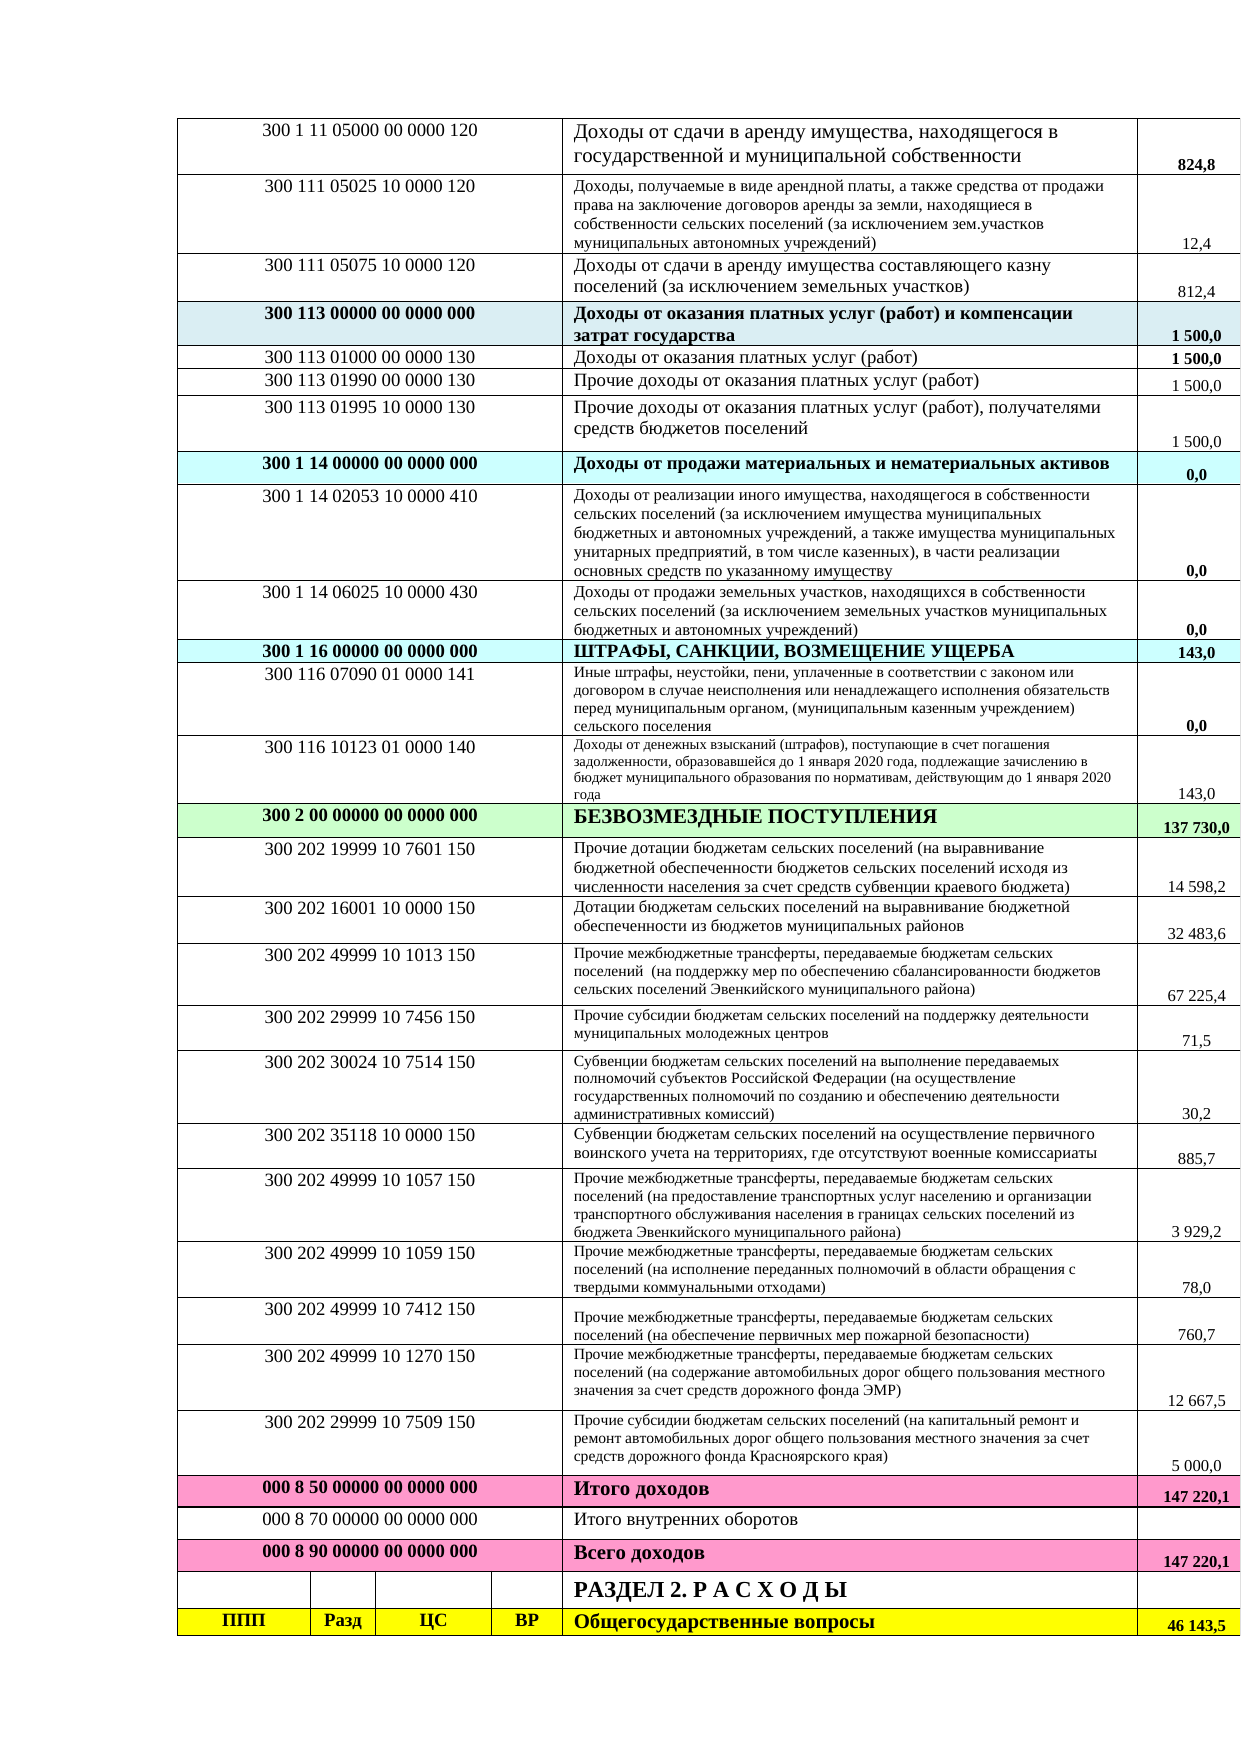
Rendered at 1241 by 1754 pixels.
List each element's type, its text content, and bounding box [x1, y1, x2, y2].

table_cell Разд. [311, 1609, 375, 1635]
table_cell Доходы от сдачи в аренду имущества, находящегося в государственной и муниципальной собственности [563, 119, 1137, 174]
table_cell [311, 1572, 375, 1608]
table_cell 3 929,2 [1138, 1169, 1240, 1241]
table_cell 300 113 00000 00 0000 000 [178, 302, 562, 345]
table_cell Прочие межбюджетные трансферты, передаваемые бюджетам сельских поселений (на исполнение переданных полномочий в области обращения с твердыми коммунальными отходами) [563, 1242, 1137, 1297]
table_cell ШТРАФЫ, САНКЦИИ, ВОЗМЕЩЕНИЕ УЩЕРБА [563, 640, 1137, 662]
table_cell 14 598,2 [1138, 838, 1240, 896]
table_cell Доходы от сдачи в аренду имущества составляющего казну поселений (за исключением земельных участков) [563, 254, 1137, 301]
table_cell БЕЗВОЗМЕЗДНЫЕ ПОСТУПЛЕНИЯ [563, 804, 1137, 837]
table_cell 143,0 [1138, 736, 1240, 803]
table_cell 300 202 49999 10 1059 150 [178, 1242, 562, 1297]
table_cell 000 8 70 00000 00 0000 000 [178, 1508, 562, 1539]
table_cell 000 8 90 00000 00 0000 000 [178, 1540, 562, 1571]
table_cell Доходы от оказания платных услуг (работ) и компенсации затрат государства [563, 302, 1137, 345]
table_cell 147 220,1 [1138, 1540, 1240, 1571]
table_cell 300 1 14 02053 10 0000 410 [178, 485, 562, 580]
table_cell 812,4 [1138, 254, 1240, 301]
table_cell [563, 1609, 1137, 1635]
table_cell 300 202 49999 10 1270 150 [178, 1345, 562, 1409]
table_cell 300 202 30024 10 7514 150 [178, 1051, 562, 1123]
table_cell Субвенции бюджетам сельских поселений на выполнение передаваемых полномочий субъектов Российской Федерации (на осуществление государственных полномочий по созданию и обеспечению деятельности административных комиссий) [563, 1051, 1137, 1123]
table_cell 300 202 49999 10 1057 150 [178, 1169, 562, 1241]
table_cell 1 500,0 [1138, 302, 1240, 345]
table_cell 300 111 05025 10 0000 120 [178, 175, 562, 253]
table_cell Прочие межбюджетные трансферты, передаваемые бюджетам сельских поселений (на предоставление транспортных услуг населению и организации транспортного обслуживания населения в границах сельских поселений из бюджета Эвенкийского муниципального района) [563, 1169, 1137, 1241]
table_cell 300 1 14 00000 00 0000 000 [178, 452, 562, 483]
table_cell Итого внутренних оборотов [563, 1508, 1137, 1539]
table_cell Прочие межбюджетные трансферты, передаваемые бюджетам сельских поселений (на обеспечение первичных мер пожарной безопасности) [563, 1298, 1137, 1344]
table_cell 0,0 [1138, 452, 1240, 483]
table_cell Субвенции бюджетам сельских поселений на осуществление первичного воинского учета на территориях, где отсутствуют военные комиссариаты [563, 1124, 1137, 1168]
table_cell 1 500,0 [1138, 396, 1240, 451]
table_cell 000 8 50 00000 00 0000 000 [178, 1476, 562, 1506]
table_cell 147 220,1 [1138, 1476, 1240, 1506]
table_cell Доходы от денежных взысканий (штрафов), поступающие в счет погашения задолженности, образовавшейся до 1 января 2020 года, подлежащие зачислению в бюджет муниципального образования по нормативам, действующим до 1 января 2020 года [563, 736, 1137, 803]
table_cell 12,4 [1138, 175, 1240, 253]
table_cell 300 113 01990 00 0000 130 [178, 369, 562, 394]
table_cell [1138, 1572, 1240, 1608]
table_cell Прочие субсидии бюджетам сельских поселений на поддержку деятельности муниципальных молодежных центров [563, 1006, 1137, 1050]
table_cell 12 667,5 [1138, 1345, 1240, 1409]
table_cell ППП [178, 1609, 310, 1635]
table_cell 78,0 [1138, 1242, 1240, 1297]
table_cell Доходы от оказания платных услуг (работ) [563, 346, 1137, 368]
table_cell 46 143,5 [1138, 1609, 1240, 1635]
table_cell 300 116 10123 01 0000 140 [178, 736, 562, 803]
table_cell 824,8 [1138, 119, 1240, 174]
table_cell [492, 1572, 562, 1608]
table_cell 137 730,0 [1138, 804, 1240, 837]
table_cell Прочие субсидии бюджетам сельских поселений (на капитальный ремонт и ремонт автомобильных дорог общего пользования местного значения за счет средств дорожного фонда Красноярского края) [563, 1411, 1137, 1475]
table_cell 30,2 [1138, 1051, 1240, 1123]
table_cell 67 225,4 [1138, 944, 1240, 1005]
table_cell 143,0 [1138, 640, 1240, 662]
table_cell 300 202 16001 10 0000 150 [178, 897, 562, 943]
table_cell 300 113 01995 10 0000 130 [178, 396, 562, 451]
table_cell Прочие межбюджетные трансферты, передаваемые бюджетам сельских поселений (на содержание автомобильных дорог общего пользования местного значения за счет средств дорожного фонда ЭМР) [563, 1345, 1137, 1409]
table_cell 300 202 35118 10 0000 150 [178, 1124, 562, 1168]
table_cell 300 202 19999 10 7601 150 [178, 838, 562, 896]
table_cell 32 483,6 [1138, 897, 1240, 943]
table_cell 1 500,0 [1138, 369, 1240, 394]
table_cell [1138, 1508, 1240, 1539]
table_cell Доходы от продажи материальных и нематериальных активов [563, 452, 1137, 483]
table_cell 300 2 00 00000 00 0000 000 [178, 804, 562, 837]
table_cell Прочие доходы от оказания платных услуг (работ) [563, 369, 1137, 394]
table_cell Прочие доходы от оказания платных услуг (работ), получателями средств бюджетов поселений [563, 396, 1137, 451]
table_cell 300 202 29999 10 7456 150 [178, 1006, 562, 1050]
table_cell 1 500,0 [1138, 346, 1240, 368]
table_cell 300 1 11 05000 00 0000 120 [178, 119, 562, 174]
table_cell Доходы от реализации иного имущества, находящегося в собственности сельских поселений (за исключением имущества муниципальных бюджетных и автономных учреждений, а также имущества муниципальных унитарных предприятий, в том числе казенных), в части реализации основных средств по указанному имуществу [563, 485, 1137, 580]
table_cell ВР [492, 1609, 562, 1635]
table_cell Доходы от продажи земельных участков, находящихся в собственности сельских поселений (за исключением земельных участков муниципальных бюджетных и автономных учреждений) [563, 581, 1137, 639]
table_cell Всего доходов [563, 1540, 1137, 1571]
table_cell [376, 1572, 491, 1608]
table_cell Прочие дотации бюджетам сельских поселений (на выравнивание бюджетной обеспеченности бюджетов сельских поселений исходя из численности населения за счет средств субвенции краевого бюджета) [563, 838, 1137, 896]
table_cell 300 111 05075 10 0000 120 [178, 254, 562, 301]
table_cell Прочие межбюджетные трансферты, передаваемые бюджетам сельских поселений (на поддержку мер по обеспечению сбалансированности бюджетов сельских поселений Эвенкийского муниципального района) [563, 944, 1137, 1005]
table_cell 885,7 [1138, 1124, 1240, 1168]
table_cell 71,5 [1138, 1006, 1240, 1050]
table_cell [178, 1572, 310, 1608]
table_cell 0,0 [1138, 581, 1240, 639]
table_cell 300 202 49999 10 7412 150 [178, 1298, 562, 1344]
table_cell 300 113 01000 00 0000 130 [178, 346, 562, 368]
table_cell РАЗДЕЛ 2. Р А С Х О Д Ы [563, 1572, 1137, 1608]
table_cell 0,0 [1138, 663, 1240, 735]
table_cell Доходы, получаемые в виде арендной платы, а также средства от продажи права на заключение договоров аренды за земли, находящиеся в собственности сельских поселений (за исключением зем.участков муниципальных автономных учреждений) [563, 175, 1137, 253]
table_cell Итого доходов [563, 1476, 1137, 1506]
table_cell 300 1 14 06025 10 0000 430 [178, 581, 562, 639]
table_cell 300 116 07090 01 0000 141 [178, 663, 562, 735]
table_cell Дотации бюджетам сельских поселений на выравнивание бюджетной обеспеченности из бюджетов муниципальных районов [563, 897, 1137, 943]
table_cell 300 1 16 00000 00 0000 000 [178, 640, 562, 662]
table_cell 300 202 49999 10 1013 150 [178, 944, 562, 1005]
table_cell 760,7 [1138, 1298, 1240, 1344]
table_cell Иные штрафы, неустойки, пени, уплаченные в соответствии с законом или договором в случае неисполнения или ненадлежащего исполнения обязательств перед муниципальным органом, (муниципальным казенным учреждением) сельского поселения [563, 663, 1137, 735]
table_cell 0,0 [1138, 485, 1240, 580]
table_cell ЦС [376, 1609, 491, 1635]
table_cell 300 202 29999 10 7509 150 [178, 1411, 562, 1475]
table_cell 5 000,0 [1138, 1411, 1240, 1475]
